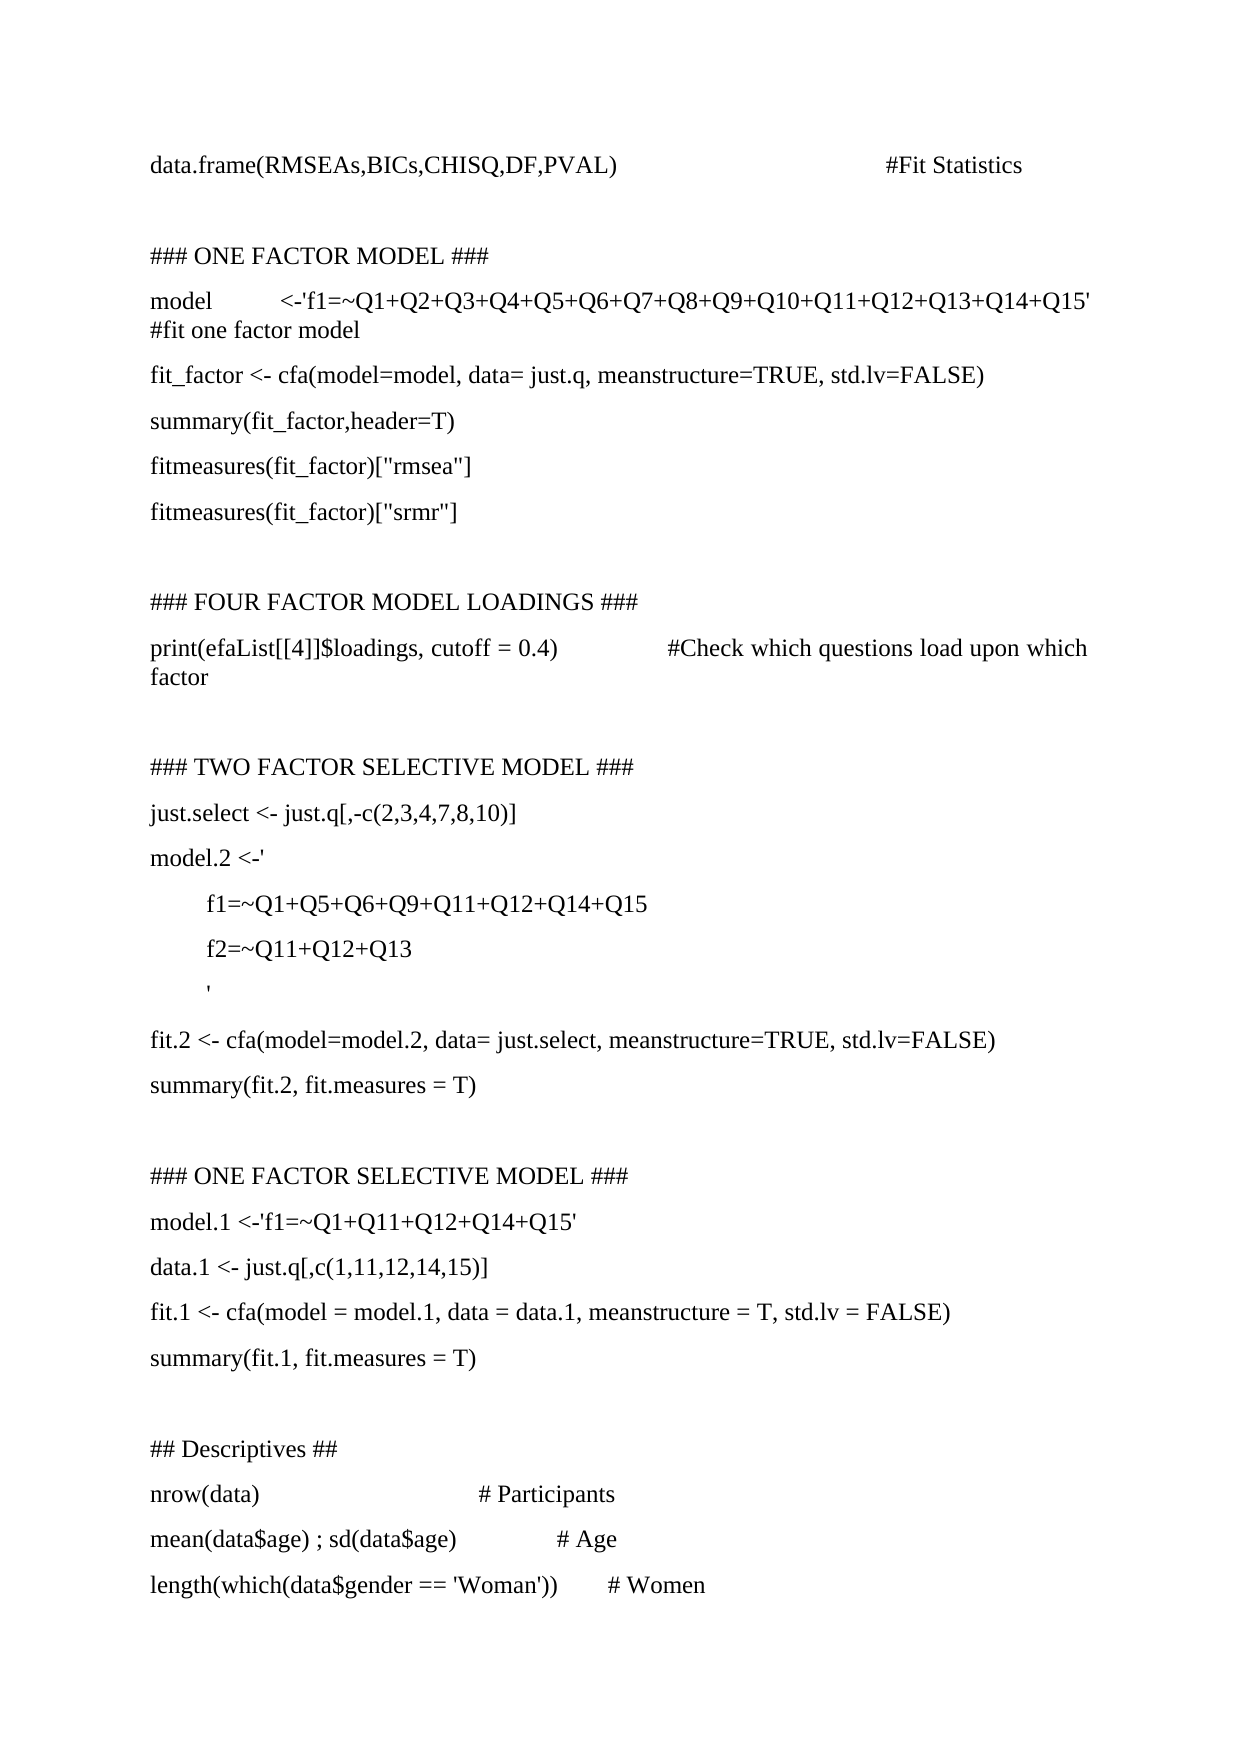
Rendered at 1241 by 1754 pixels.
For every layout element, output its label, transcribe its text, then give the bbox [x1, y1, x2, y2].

text print(efaList[[4]]$loadings, cutoff = 0.4) #Check which questions load upon which factor [150, 633, 1090, 690]
text fit_factor <- cfa(model=model, data= just.q, meanstructure=TRUE, std.lv=FALSE) [150, 360, 1090, 389]
text ### ONE FACTOR MODEL ### [150, 241, 1090, 269]
text fitmeasures(fit_factor)["srmr"] [150, 497, 1090, 525]
text nrow(data) # Participants [150, 1479, 1090, 1508]
text summary(fit_factor,header=T) [150, 406, 1090, 434]
text model.1 <-'f1=~Q1+Q11+Q12+Q14+Q15' [150, 1207, 1090, 1235]
text ' [150, 979, 1090, 1008]
text fitmeasures(fit_factor)["rmsea"] [150, 451, 1090, 480]
text ### FOUR FACTOR MODEL LOADINGS ### [150, 587, 1090, 616]
text data.frame(RMSEAs,BICs,CHISQ,DF,PVAL) #Fit Statistics [150, 150, 1090, 179]
text model <-'f1=~Q1+Q2+Q3+Q4+Q5+Q6+Q7+Q8+Q9+Q10+Q11+Q12+Q13+Q14+Q15' #fit one factor model [150, 286, 1090, 344]
text just.select <- just.q[,-c(2,3,4,7,8,10)] [150, 798, 1090, 827]
text summary(fit.1, fit.measures = T) [150, 1343, 1090, 1372]
text data.1 <- just.q[,c(1,11,12,14,15)] [150, 1252, 1090, 1281]
text fit.2 <- cfa(model=model.2, data= just.select, meanstructure=TRUE, std.lv=FALSE) [150, 1025, 1090, 1054]
text ### TWO FACTOR SELECTIVE MODEL ### [150, 752, 1090, 781]
text model.2 <-' [150, 843, 1090, 872]
text f2=~Q11+Q12+Q13 [150, 934, 1090, 963]
text mean(data$age) ; sd(data$age) # Age [150, 1524, 1090, 1553]
text length(which(data$gender == 'Woman')) # Women [150, 1570, 1090, 1599]
text fit.1 <- cfa(model = model.1, data = data.1, meanstructure = T, std.lv = FALSE) [150, 1297, 1090, 1326]
text ## Descriptives ## [150, 1434, 1090, 1462]
text f1=~Q1+Q5+Q6+Q9+Q11+Q12+Q14+Q15 [150, 889, 1090, 917]
text summary(fit.2, fit.measures = T) [150, 1070, 1090, 1099]
text ### ONE FACTOR SELECTIVE MODEL ### [150, 1161, 1090, 1190]
